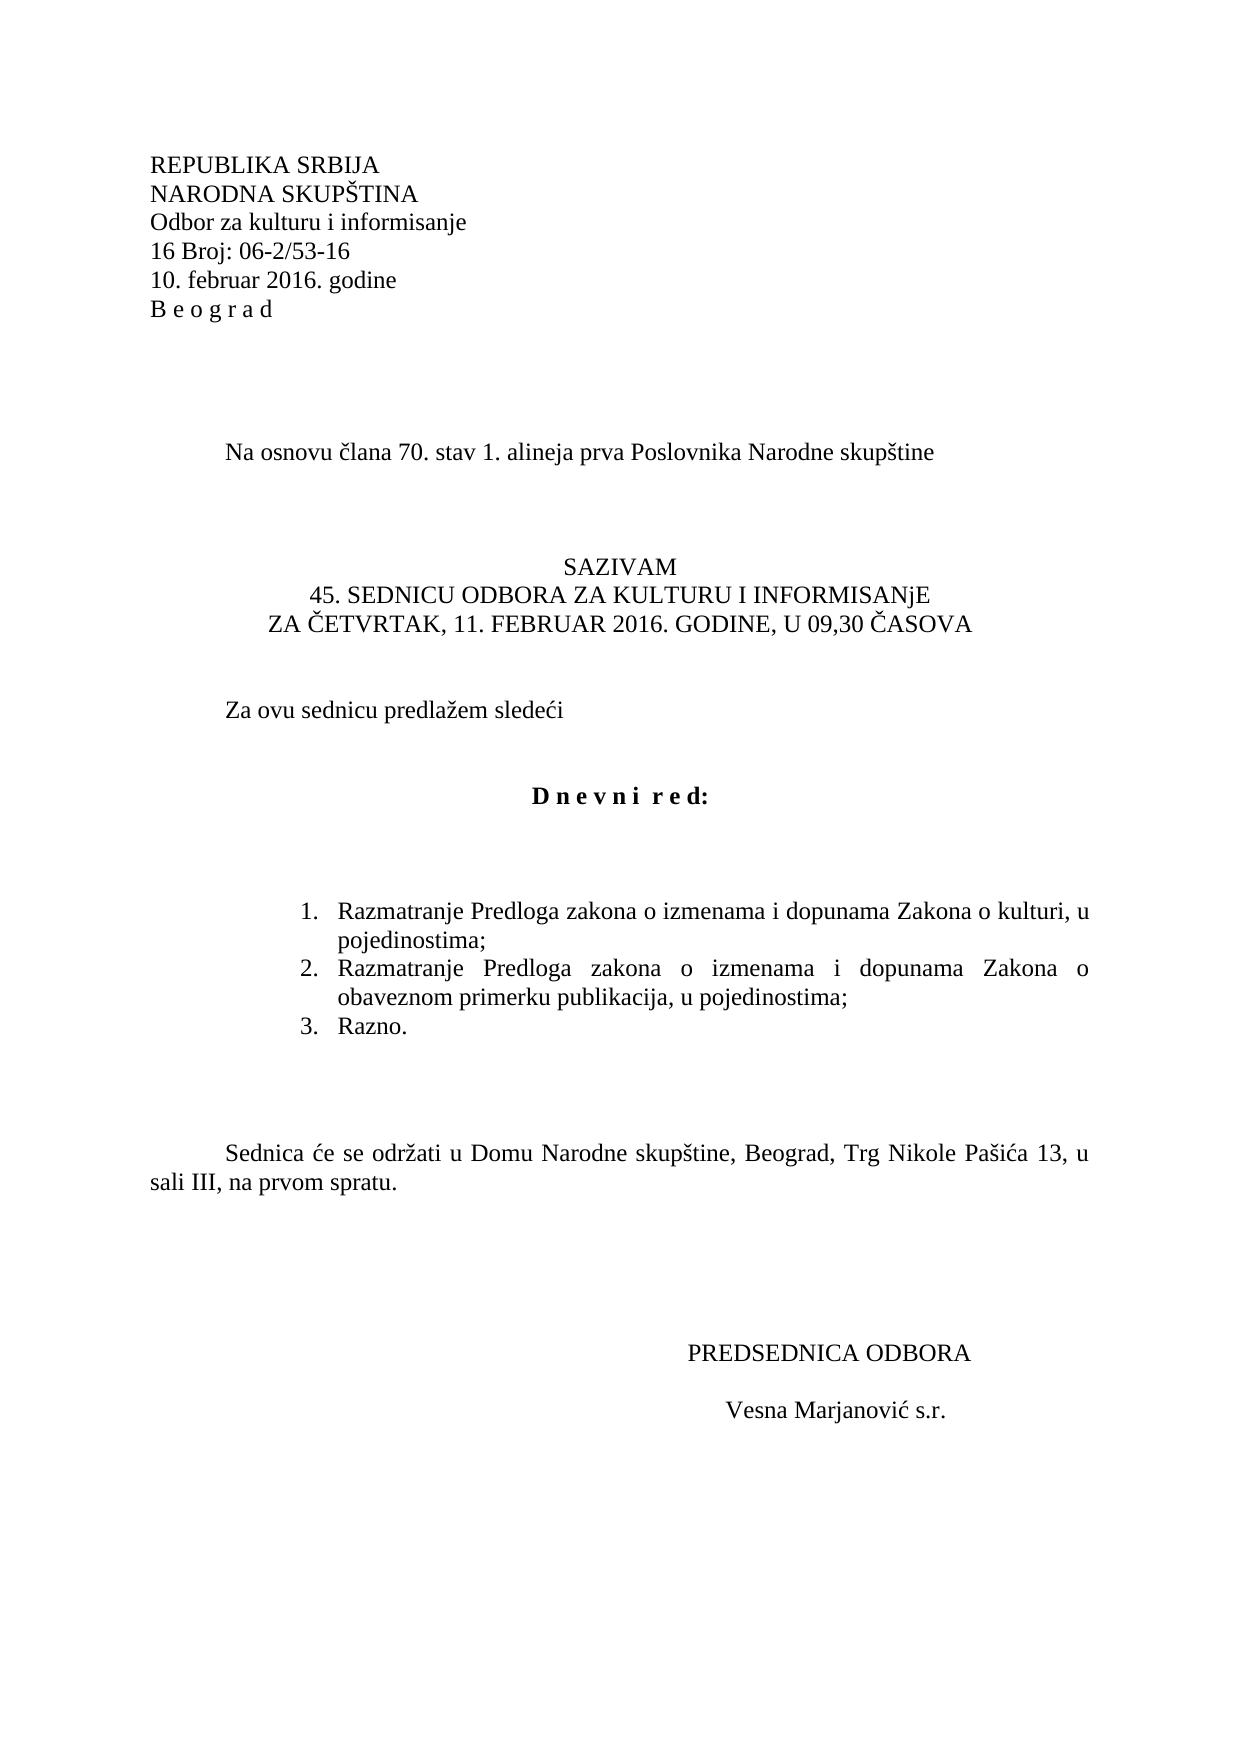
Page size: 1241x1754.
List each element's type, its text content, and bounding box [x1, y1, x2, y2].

text 45. SEDNICU ODBORA ZA KULTURU I INFORMISANjE [150, 581, 1090, 609]
text Vesna Marjanović s.r. [416, 1395, 1090, 1424]
list Razmatranje Predloga zakona o izmenama i dopunama Zakona o kulturi, u pojedinostima; [300, 896, 1090, 953]
text D n e v n i r e d: [150, 781, 1090, 810]
text B e o g r a d [150, 294, 1090, 322]
text 10. februar 2016. godine [150, 265, 1090, 294]
text REPUBLIKA SRBIJA [150, 150, 1090, 179]
text Odbor za kulturu i informisanje [150, 207, 1090, 236]
list Razno. [300, 1011, 1090, 1040]
text Za ovu sednicu predlažem sledeći [150, 696, 1090, 724]
list Razmatranje Predloga zakona o izmenama i dopunama Zakona o obaveznom primerku publikacija, u pojedinostima; [300, 953, 1090, 1011]
text Sednica će se održati u Domu Narodne skupštine, Beograd, Trg Nikole Pašića 13, u sali III, na prvom spratu. [150, 1138, 1090, 1196]
text 16 Broj: 06-2/53-16 [150, 236, 1090, 265]
text Na osnovu člana 70. stav 1. alineja prva Poslovnika Narodne skupštine [150, 437, 1090, 466]
text PREDSEDNICA ODBORA [150, 1338, 1090, 1367]
text NARODNA SKUPŠTINA [150, 179, 1090, 207]
text ZA ČETVRTAK, 11. FEBRUAR 2016. GODINE, U 09,30 ČASOVA [150, 609, 1090, 638]
text SAZIVAM [150, 552, 1090, 581]
